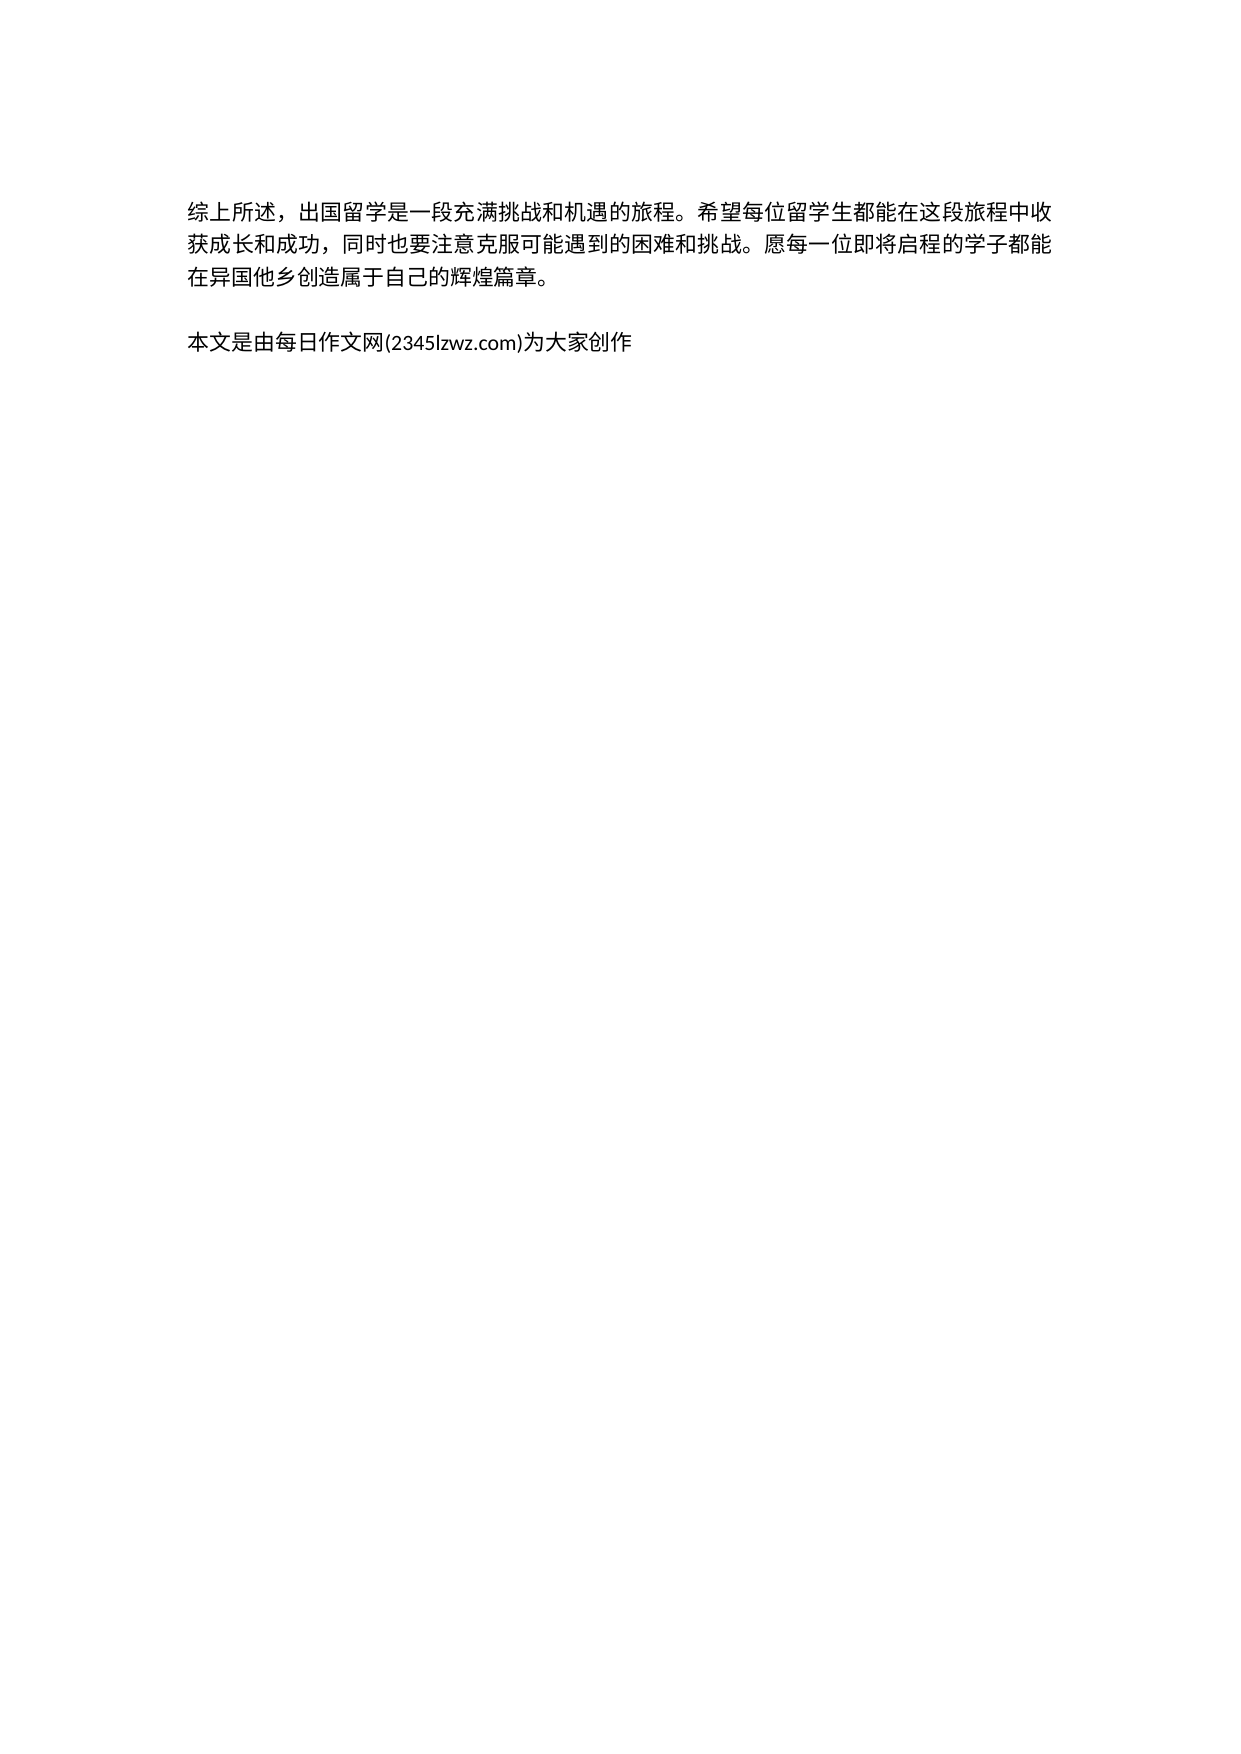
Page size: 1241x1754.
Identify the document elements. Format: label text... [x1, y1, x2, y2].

text 本文是由每日作文网(2345lzwz.com)为大家创作 [187, 324, 1053, 357]
text 综上所述，出国留学是一段充满挑战和机遇的旅程。希望每位留学生都能在这段旅程中收获成长和成功，同时也要注意克服可能遇到的困难和挑战。愿每一位即将启程的学子都能在异国他乡创造属于自己的辉煌篇章。 [187, 194, 1053, 292]
